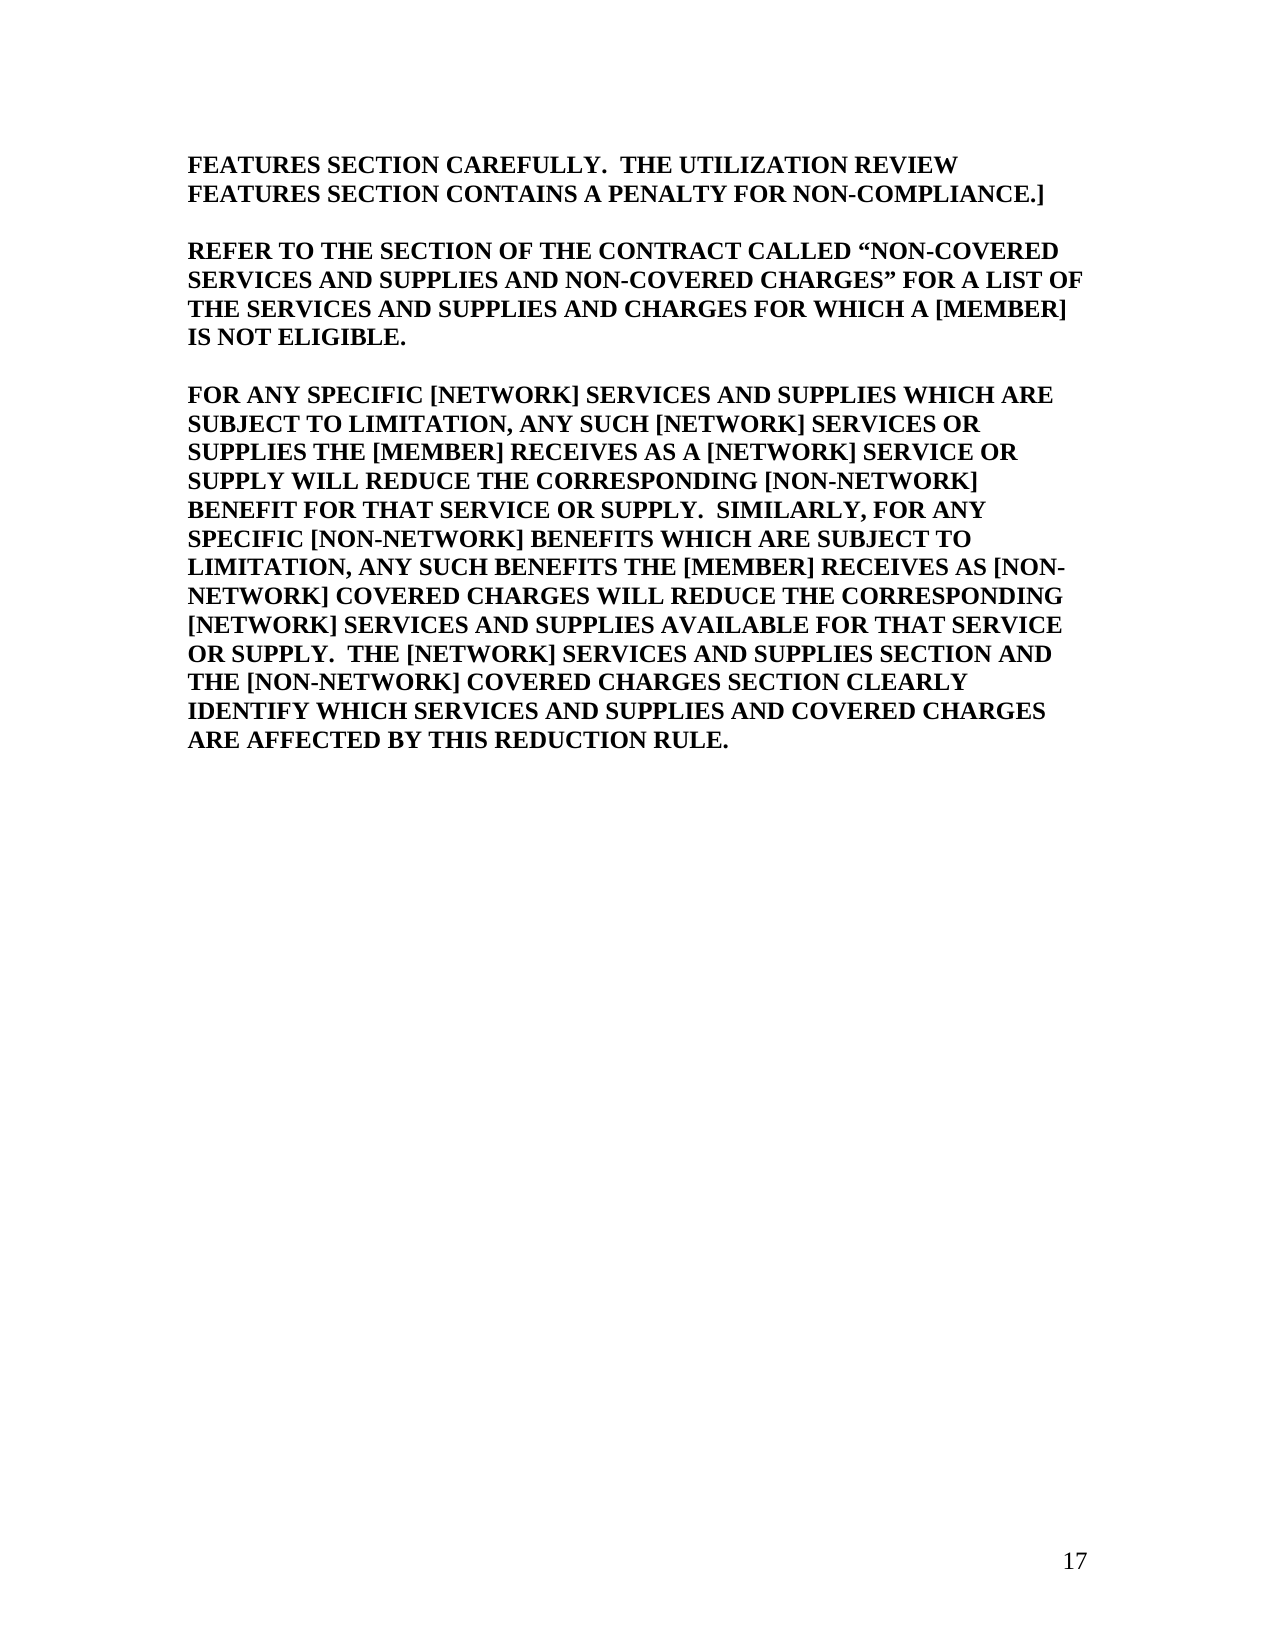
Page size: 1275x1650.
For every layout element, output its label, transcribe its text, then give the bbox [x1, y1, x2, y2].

text REFER TO THE SECTION OF THE CONTRACT CALLED “NON-COVERED SERVICES AND SUPPLIES AND NON-COVERED CHARGES” FOR A LIST OF THE SERVICES AND SUPPLIES AND CHARGES FOR WHICH A [MEMBER] IS NOT ELIGIBLE. [187, 236, 1087, 351]
text FOR ANY SPECIFIC [NETWORK] SERVICES AND SUPPLIES WHICH ARE SUBJECT TO LIMITATION, ANY SUCH [NETWORK] SERVICES OR SUPPLIES THE [MEMBER] RECEIVES AS A [NETWORK] SERVICE OR SUPPLY WILL REDUCE THE CORRESPONDING [NON-NETWORK] BENEFIT FOR THAT SERVICE OR SUPPLY. SIMILARLY, FOR ANY SPECIFIC [NON-NETWORK] BENEFITS WHICH ARE SUBJECT TO LIMITATION, ANY SUCH BENEFITS THE [MEMBER] RECEIVES AS [NON-NETWORK] COVERED CHARGES WILL REDUCE THE CORRESPONDING [NETWORK] SERVICES AND SUPPLIES AVAILABLE FOR THAT SERVICE OR SUPPLY. THE [NETWORK] SERVICES AND SUPPLIES SECTION AND THE [NON-NETWORK] COVERED CHARGES SECTION CLEARLY IDENTIFY WHICH SERVICES AND SUPPLIES AND COVERED CHARGES ARE AFFECTED BY THIS REDUCTION RULE. [187, 380, 1087, 754]
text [187, 150, 1087, 207]
